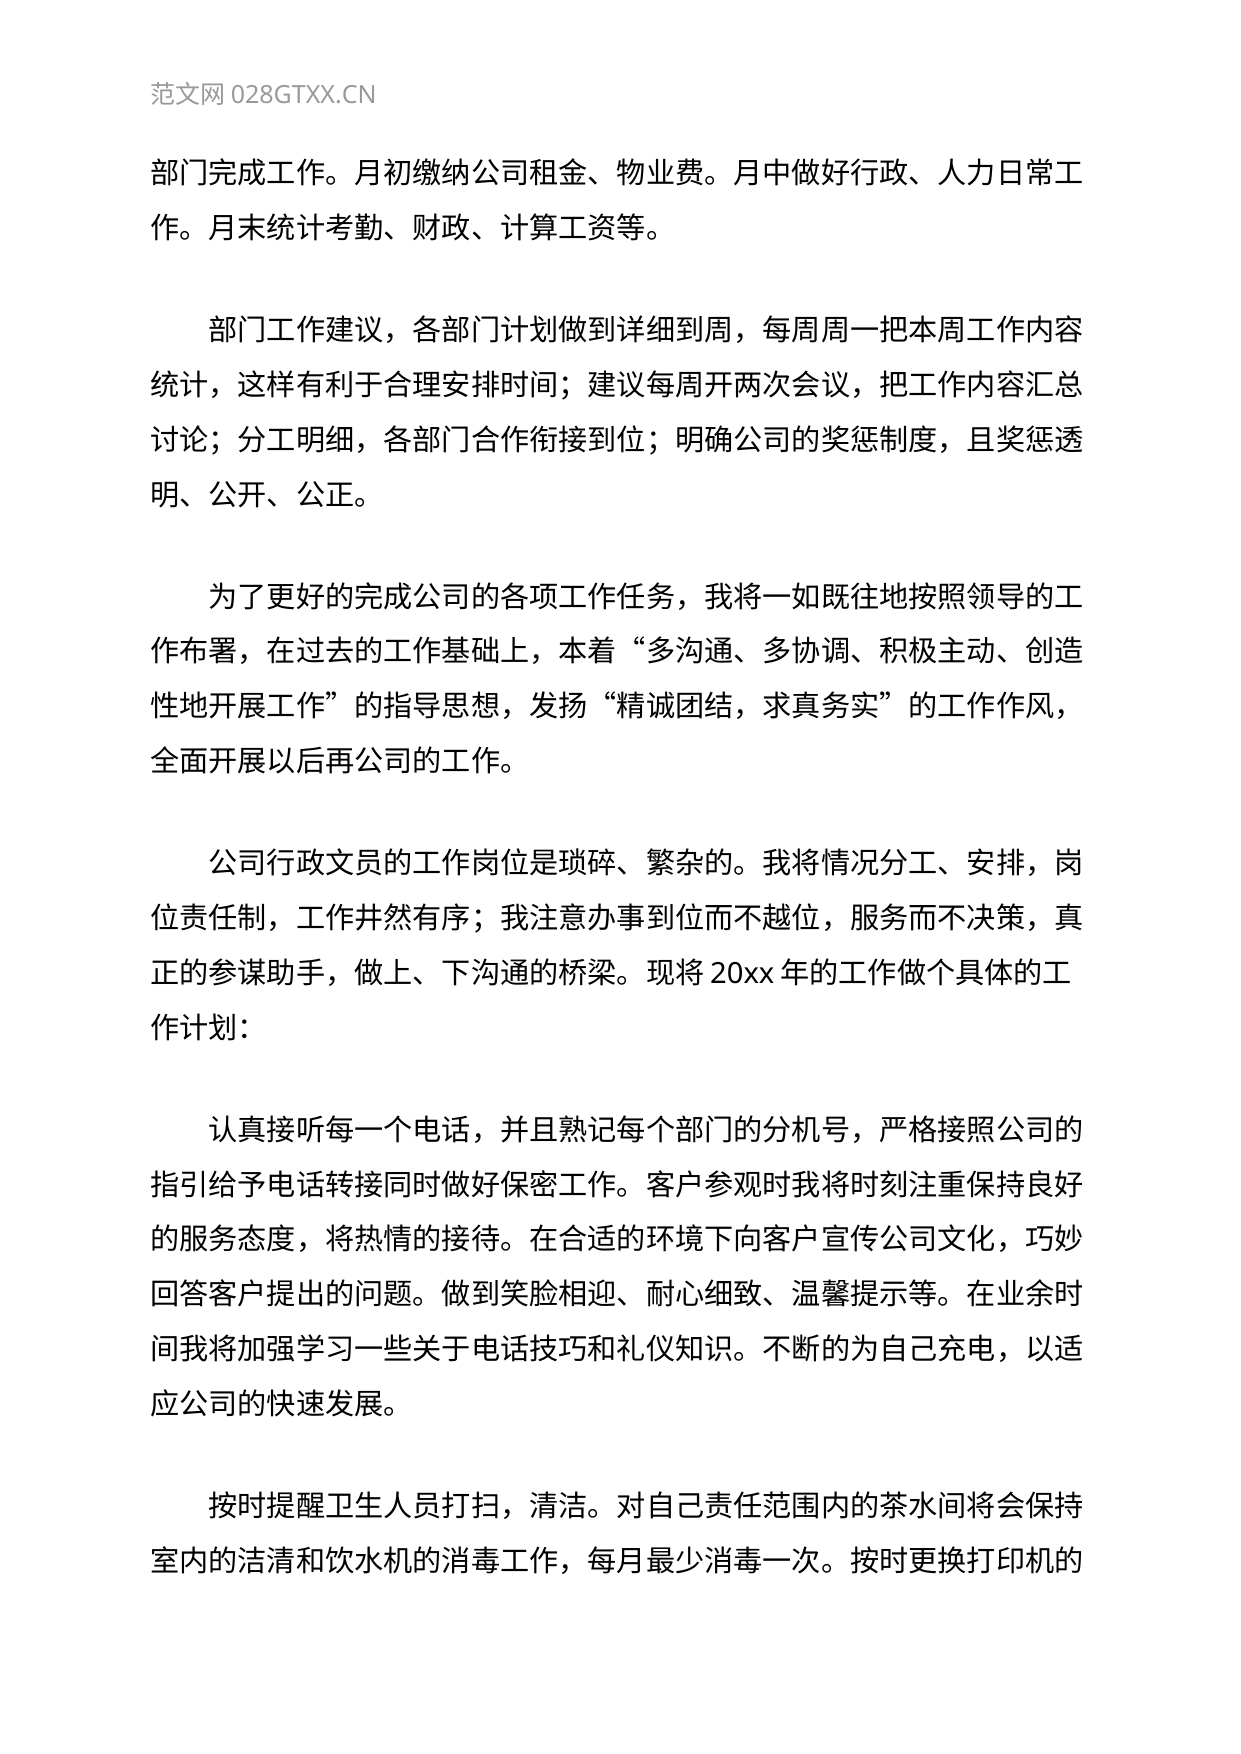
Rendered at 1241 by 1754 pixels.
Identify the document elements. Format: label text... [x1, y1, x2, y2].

text 为了更好的完成公司的各项工作任务，我将一如既往地按照领导的工作布署，在过去的工作基础上，本着“多沟通、多协调、积极主动、创造性地开展工作”的指导思想，发扬“精诚团结，求真务实”的工作作风，全面开展以后再公司的工作。 [150, 573, 1090, 780]
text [150, 1482, 1090, 1579]
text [150, 150, 1090, 247]
text 公司行政文员的工作岗位是琐碎、繁杂的。我将情况分工、安排，岗位责任制，工作井然有序；我注意办事到位而不越位，服务而不决策，真正的参谋助手，做上、下沟通的桥梁。现将20xx年的工作做个具体的工作计划： [150, 839, 1090, 1047]
text 部门工作建议，各部门计划做到详细到周，每周周一把本周工作内容统计，这样有利于合理安排时间；建议每周开两次会议，把工作内容汇总讨论；分工明细，各部门合作衔接到位；明确公司的奖惩制度，且奖惩透明、公开、公正。 [150, 307, 1090, 514]
text 认真接听每一个电话，并且熟记每个部门的分机号，严格接照公司的指引给予电话转接同时做好保密工作。客户参观时我将时刻注重保持良好的服务态度，将热情的接待。在合适的环境下向客户宣传公司文化，巧妙回答客户提出的问题。做到笑脸相迎、耐心细致、温馨提示等。在业余时间我将加强学习一些关于电话技巧和礼仪知识。不断的为自己充电，以适应公司的快速发展。 [150, 1106, 1090, 1423]
